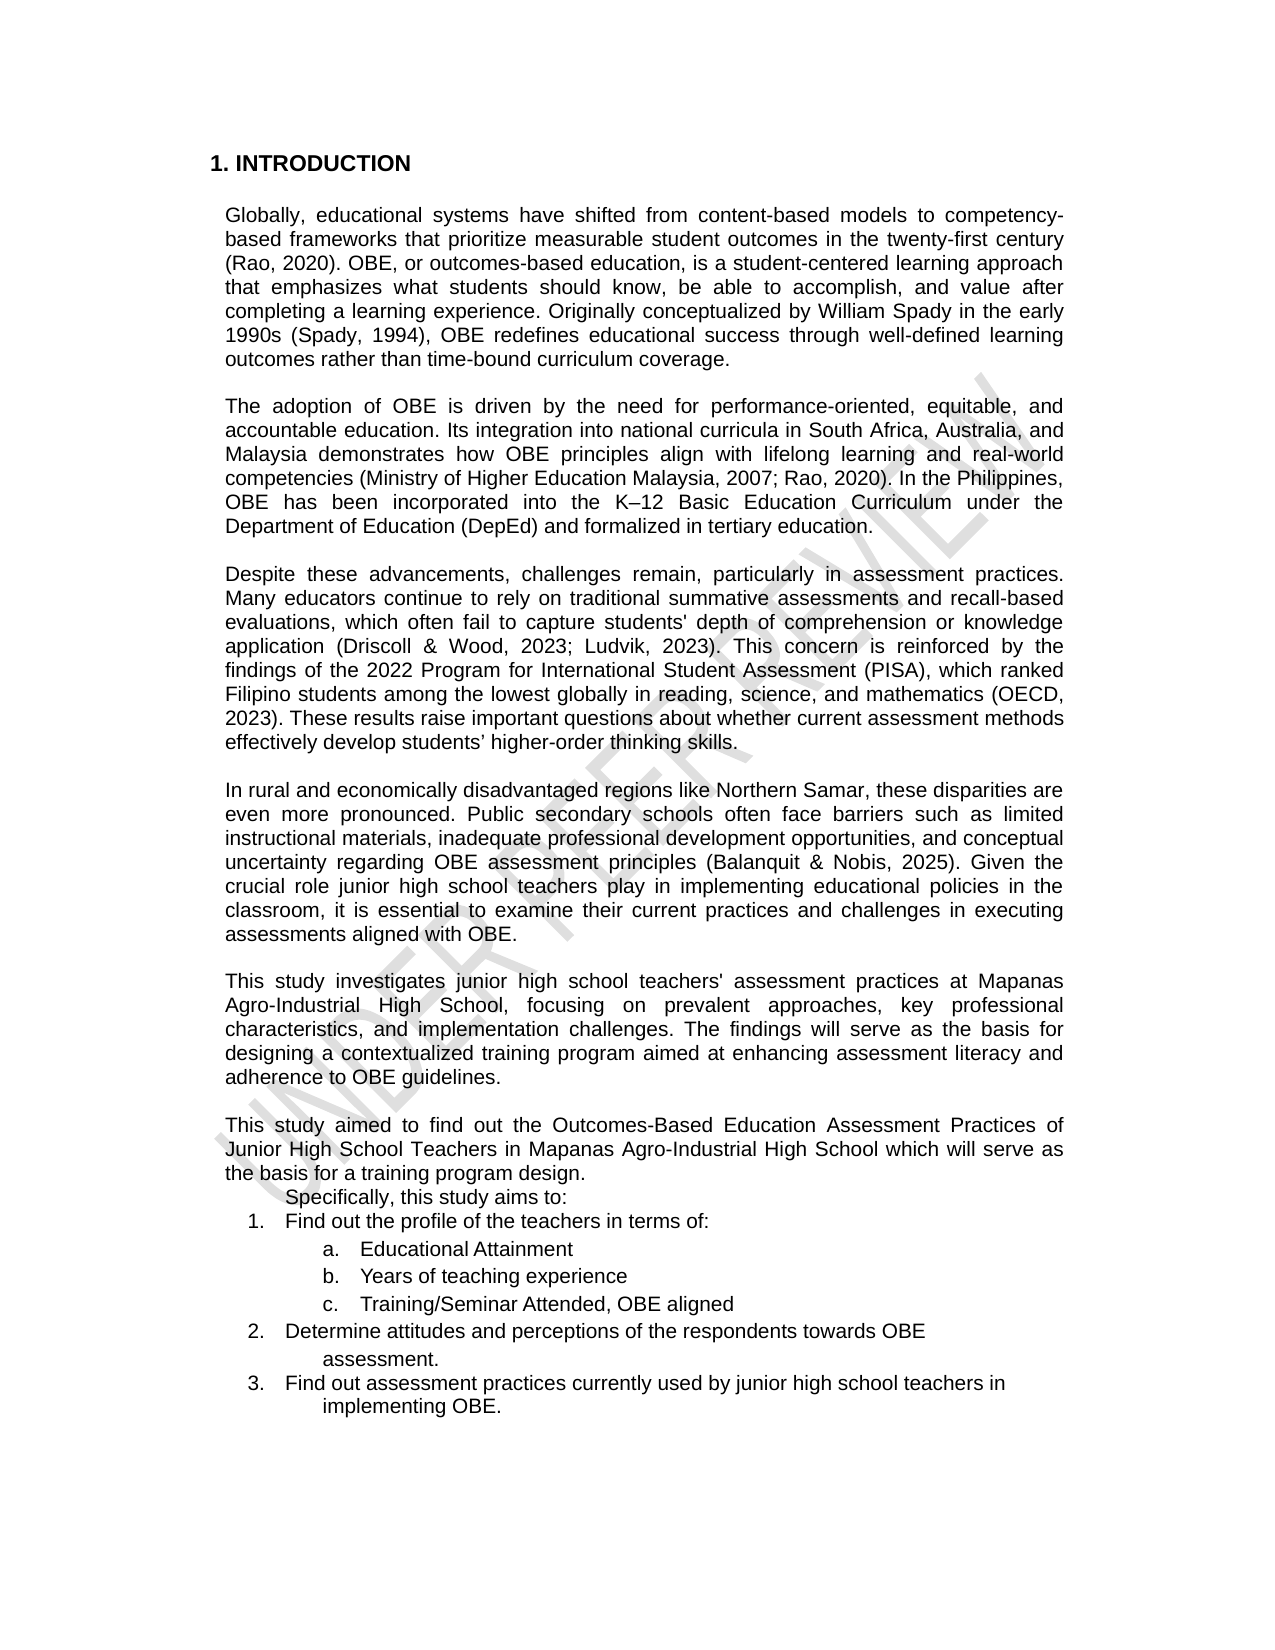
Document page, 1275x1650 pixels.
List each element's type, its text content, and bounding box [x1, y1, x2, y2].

list Years of teaching experience [322, 1264, 1065, 1288]
text 1. INTRODUCTION [210, 150, 1065, 176]
text The adoption of OBE is driven by the need for performance-oriented, equitable, and accountable education. Its integration into national curricula in South Africa, Australia, and Malaysia demonstrates how OBE principles align with lifelong learning and real-world competencies (Ministry of Higher Education Malaysia, 2007; Rao, 2020). In the Philippines, OBE has been incorporated into the K–12 Basic Education Curriculum under the Department of Education (DepEd) and formalized in tertiary education. [225, 394, 1065, 538]
text Globally, educational systems have shifted from content-based models to competency-based frameworks that prioritize measurable student outcomes in the twenty-first century (Rao, 2020). OBE, or outcomes-based education, is a student-centered learning approach that emphasizes what students should know, be able to accomplish, and value after completing a learning experience. Originally conceptualized by William Spady in the early 1990s (Spady, 1994), OBE redefines educational success through well-defined learning outcomes rather than time-bound curriculum coverage. [225, 203, 1065, 370]
list Training/Seminar Attended, OBE aligned [322, 1291, 1065, 1315]
list Determine attitudes and perceptions of the respondents towards OBE [247, 1319, 1065, 1343]
list assessment. [322, 1346, 1065, 1370]
list Find out the profile of the teachers in terms of: [247, 1209, 1065, 1233]
text Specifically, this study aims to: [210, 1185, 1065, 1209]
text This study investigates junior high school teachers' assessment practices at Mapanas Agro-Industrial High School, focusing on prevalent approaches, key professional characteristics, and implementation challenges. The findings will serve as the basis for designing a contextualized training program aimed at enhancing assessment literacy and adherence to OBE guidelines. [225, 969, 1065, 1089]
text In rural and economically disadvantaged regions like Northern Samar, these disparities are even more pronounced. Public secondary schools often face barriers such as limited instructional materials, inadequate professional development opportunities, and conceptual uncertainty regarding OBE assessment principles (Balanquit & Nobis, 2025). Given the crucial role junior high school teachers play in implementing educational policies in the classroom, it is essential to examine their current practices and challenges in executing assessments aligned with OBE. [225, 778, 1065, 945]
list Educational Attainment [322, 1236, 1065, 1260]
list Find out assessment practices currently used by junior high school teachers in [247, 1370, 1065, 1394]
text This study aimed to find out the Outcomes-Based Education Assessment Practices of Junior High School Teachers in Mapanas Agro-Industrial High School which will serve as the basis for a training program design. [225, 1113, 1065, 1185]
list implementing OBE. [322, 1394, 1065, 1418]
text Despite these advancements, challenges remain, particularly in assessment practices. Many educators continue to rely on traditional summative assessments and recall-based evaluations, which often fail to capture students' depth of comprehension or knowledge application (Driscoll & Wood, 2023; Ludvik, 2023). This concern is reinforced by the findings of the 2022 Program for International Student Assessment (PISA), which ranked Filipino students among the lowest globally in reading, science, and mathematics (OECD, 2023). These results raise important questions about whether current assessment methods effectively develop students’ higher-order thinking skills. [225, 562, 1065, 754]
